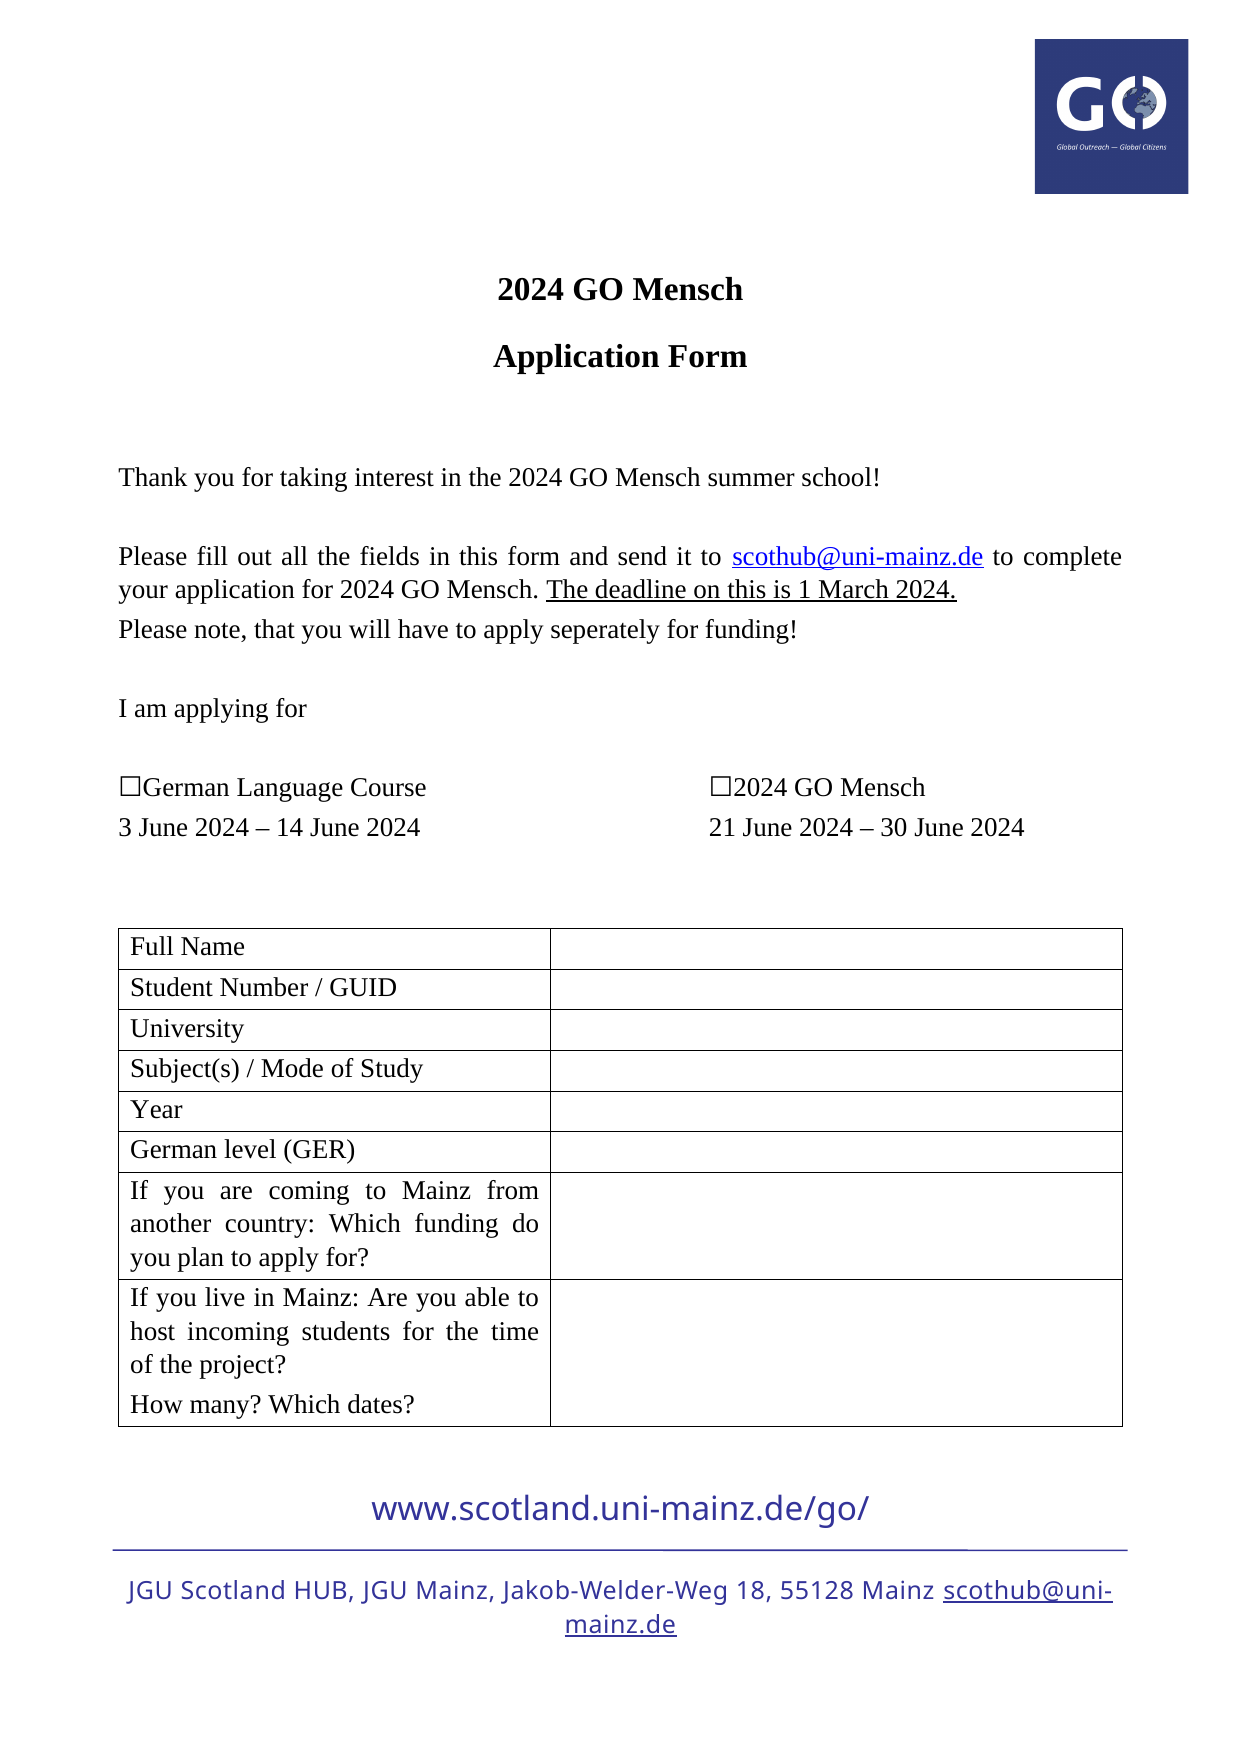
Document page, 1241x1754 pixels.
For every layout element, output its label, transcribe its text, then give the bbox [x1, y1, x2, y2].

table_cell Year [119, 1092, 550, 1131]
table_cell [551, 970, 1122, 1009]
table_cell If you live in Mainz: Are you able to host incoming students for the time of the project? How many? Which dates? [119, 1280, 550, 1426]
text 3 June 2024 – 14 June 2024 21 June 2024 – 30 June 2024 [118, 809, 1122, 843]
text Please fill out all the fields in this form and send it to scothub@uni-mainz.de to complete your application for 2024 GO Mensch. The deadline on this is 1 March 2024. [118, 538, 1122, 605]
table_cell [551, 1280, 1122, 1426]
table_cell [551, 1051, 1122, 1091]
table_cell German level (GER) [119, 1132, 550, 1172]
table_header Full Name [119, 929, 550, 969]
text I am applying for [118, 691, 1122, 724]
table_cell University [119, 1010, 550, 1050]
picture [1034, 39, 1189, 194]
table_cell [551, 1092, 1122, 1131]
table_cell If you are coming to Mainz from another country: Which funding do you plan to apply for? [119, 1173, 550, 1279]
text 2024 GO Mensch [118, 274, 1122, 307]
table_cell [551, 1010, 1122, 1050]
table_cell [551, 1132, 1122, 1172]
text Application Form [118, 341, 1122, 374]
table_header [551, 929, 1122, 969]
text Please note, that you will have to apply seperately for funding! [118, 611, 1122, 645]
table_cell Subject(s) / Mode of Study [119, 1051, 550, 1091]
text German Language Course 2024 GO Mensch [118, 770, 1122, 803]
table_cell [551, 1173, 1122, 1279]
text Thank you for taking interest in the 2024 GO Mensch summer school! [118, 459, 1122, 493]
table_cell Student Number / GUID [119, 970, 550, 1009]
